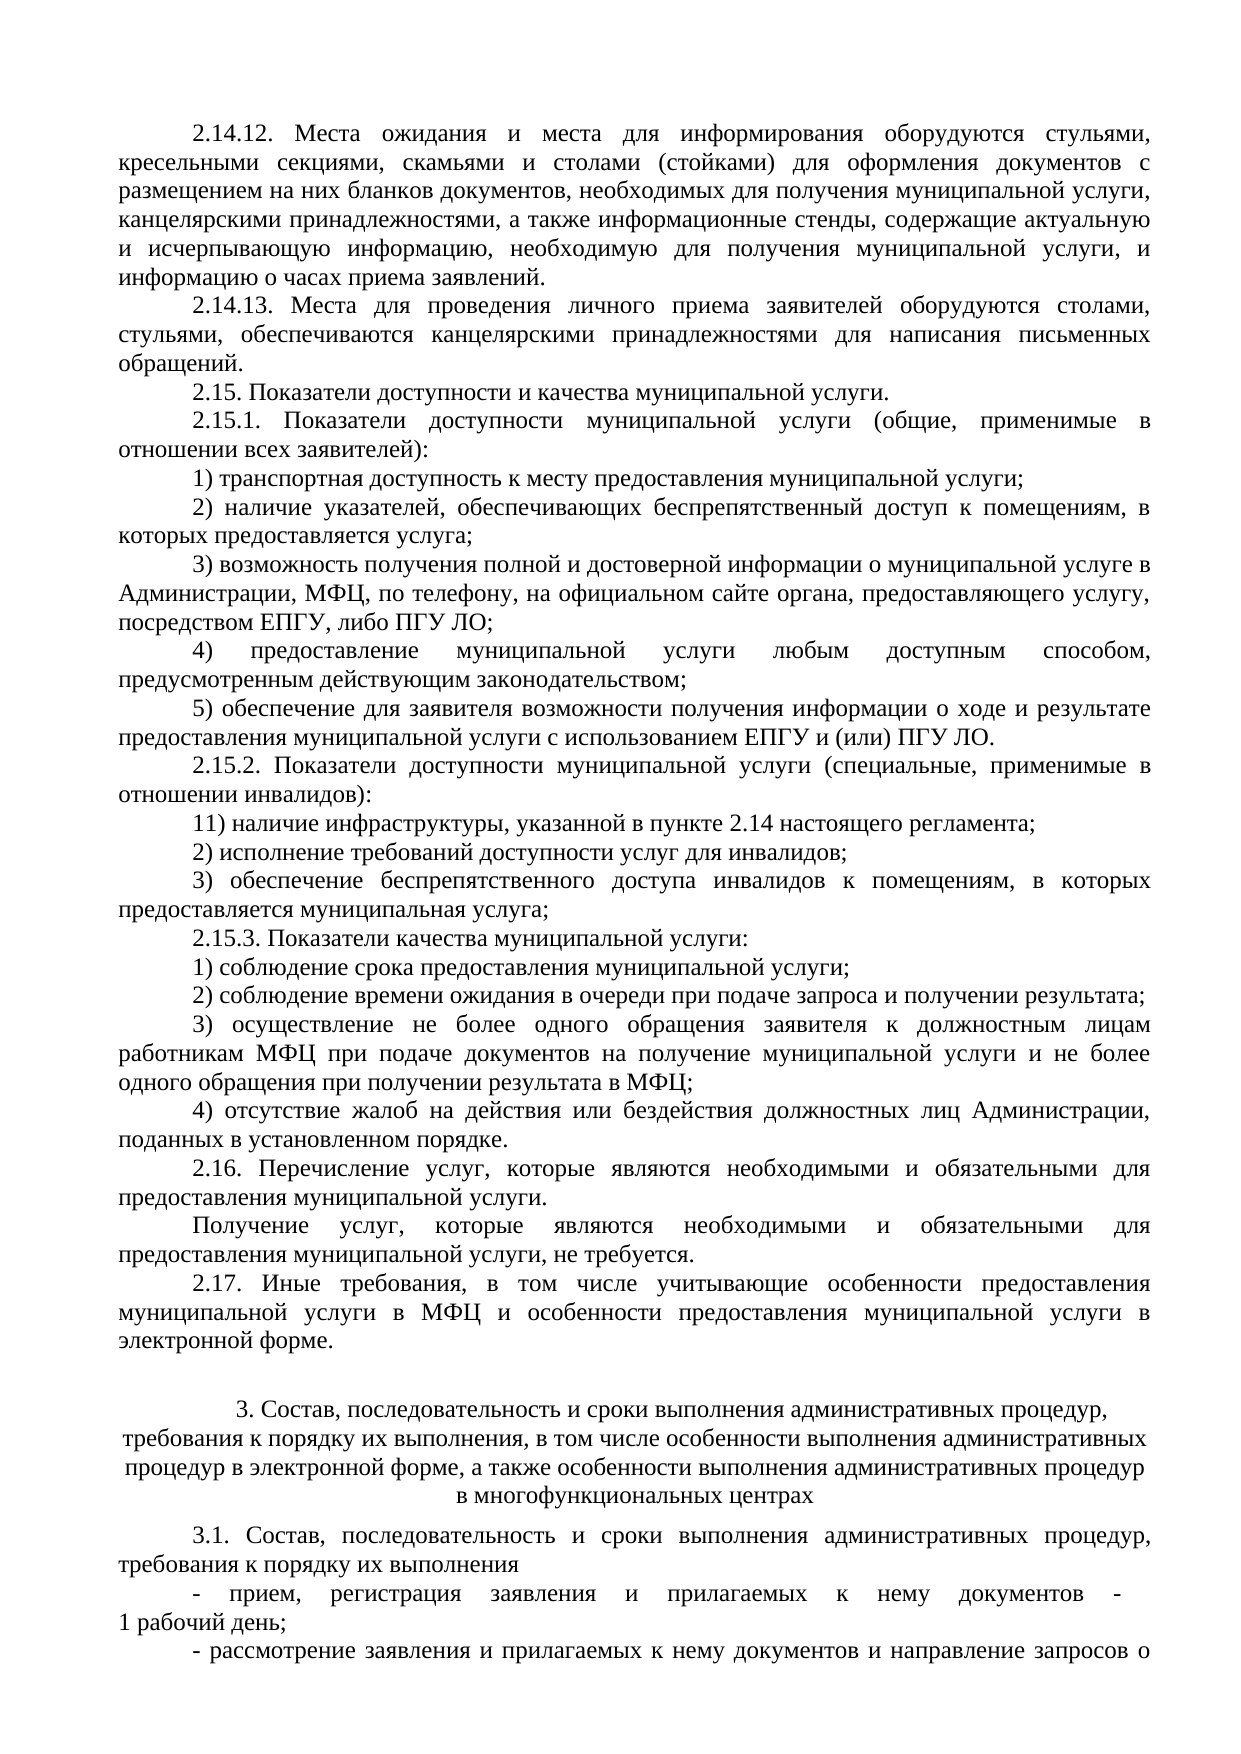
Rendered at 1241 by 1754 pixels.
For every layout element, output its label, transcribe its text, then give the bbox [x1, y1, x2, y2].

text 11) наличие инфраструктуры, указанной в пункте 2.14 настоящего регламента; [118, 808, 1152, 837]
text 3) возможность получения полной и достоверной информации о муниципальной услуге в Администрации, МФЦ, по телефону, на официальном сайте органа, предоставляющего услугу, посредством ЕПГУ, либо ПГУ ЛО; [118, 549, 1152, 636]
text 5) обеспечение для заявителя возможности получения информации о ходе и результате предоставления муниципальной услуги с использованием ЕПГУ и (или) ПГУ ЛО. [118, 693, 1152, 751]
text - прием, регистрация заявления и прилагаемых к нему документов - 1 рабочий день; [118, 1578, 1152, 1636]
text 3.1. Состав, последовательность и сроки выполнения административных процедур, требования к порядку их выполнения [118, 1521, 1152, 1578]
text 2.17. Иные требования, в том числе учитывающие особенности предоставления муниципальной услуги в МФЦ и особенности предоставления муниципальной услуги в электронной форме. [118, 1268, 1152, 1354]
text 2.16. Перечисление услуг, которые являются необходимыми и обязательными для предоставления муниципальной услуги. [118, 1153, 1152, 1211]
text 2.15.3. Показатели качества муниципальной услуги: [118, 923, 1152, 952]
text 2.15. Показатели доступности и качества муниципальной услуги. [118, 377, 1152, 406]
text 2.14.12. Места ожидания и места для информирования оборудуются стульями, кресельными секциями, скамьями и столами (стойками) для оформления документов с размещением на них бланков документов, необходимых для получения муниципальной услуги, канцелярскими принадлежностями, а также информационные стенды, содержащие актуальную и исчерпывающую информацию, необходимую для получения муниципальной услуги, и информацию о часах приема заявлений. [118, 118, 1152, 291]
text 2) наличие указателей, обеспечивающих беспрепятственный доступ к помещениям, в которых предоставляется услуга; [118, 492, 1152, 549]
text 2) исполнение требований доступности услуг для инвалидов; [118, 837, 1152, 866]
text 2.15.2. Показатели доступности муниципальной услуги (специальные, применимые в отношении инвалидов): [118, 751, 1152, 808]
text 4) отсутствие жалоб на действия или бездействия должностных лиц Администрации, поданных в установленном порядке. [118, 1096, 1152, 1153]
text 1) транспортная доступность к месту предоставления муниципальной услуги; [118, 463, 1152, 492]
text 3. Состав, последовательность и сроки выполнения административных процедур, требования к порядку их выполнения, в том числе особенности выполнения административных процедур в электронной форме, а также особенности выполнения административных процедур в многофункциональных центрах [118, 1394, 1152, 1509]
text Получение услуг, которые являются необходимыми и обязательными для предоставления муниципальной услуги, не требуется. [118, 1211, 1152, 1268]
text 1) соблюдение срока предоставления муниципальной услуги; [118, 952, 1152, 981]
text 4) предоставление муниципальной услуги любым доступным способом, предусмотренным действующим законодательством; [118, 636, 1152, 693]
text 3) осуществление не более одного обращения заявителя к должностным лицам работникам МФЦ при подаче документов на получение муниципальной услуги и не более одного обращения при получении результата в МФЦ; [118, 1009, 1152, 1096]
text 2) соблюдение времени ожидания в очереди при подаче запроса и получении результата; [118, 981, 1152, 1009]
text 2.15.1. Показатели доступности муниципальной услуги (общие, применимые в отношении всех заявителей): [118, 406, 1152, 463]
text 2.14.13. Места для проведения личного приема заявителей оборудуются столами, стульями, обеспечиваются канцелярскими принадлежностями для написания письменных обращений. [118, 291, 1152, 377]
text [118, 1636, 1152, 1664]
text 3) обеспечение беспрепятственного доступа инвалидов к помещениям, в которых предоставляется муниципальная услуга; [118, 866, 1152, 923]
